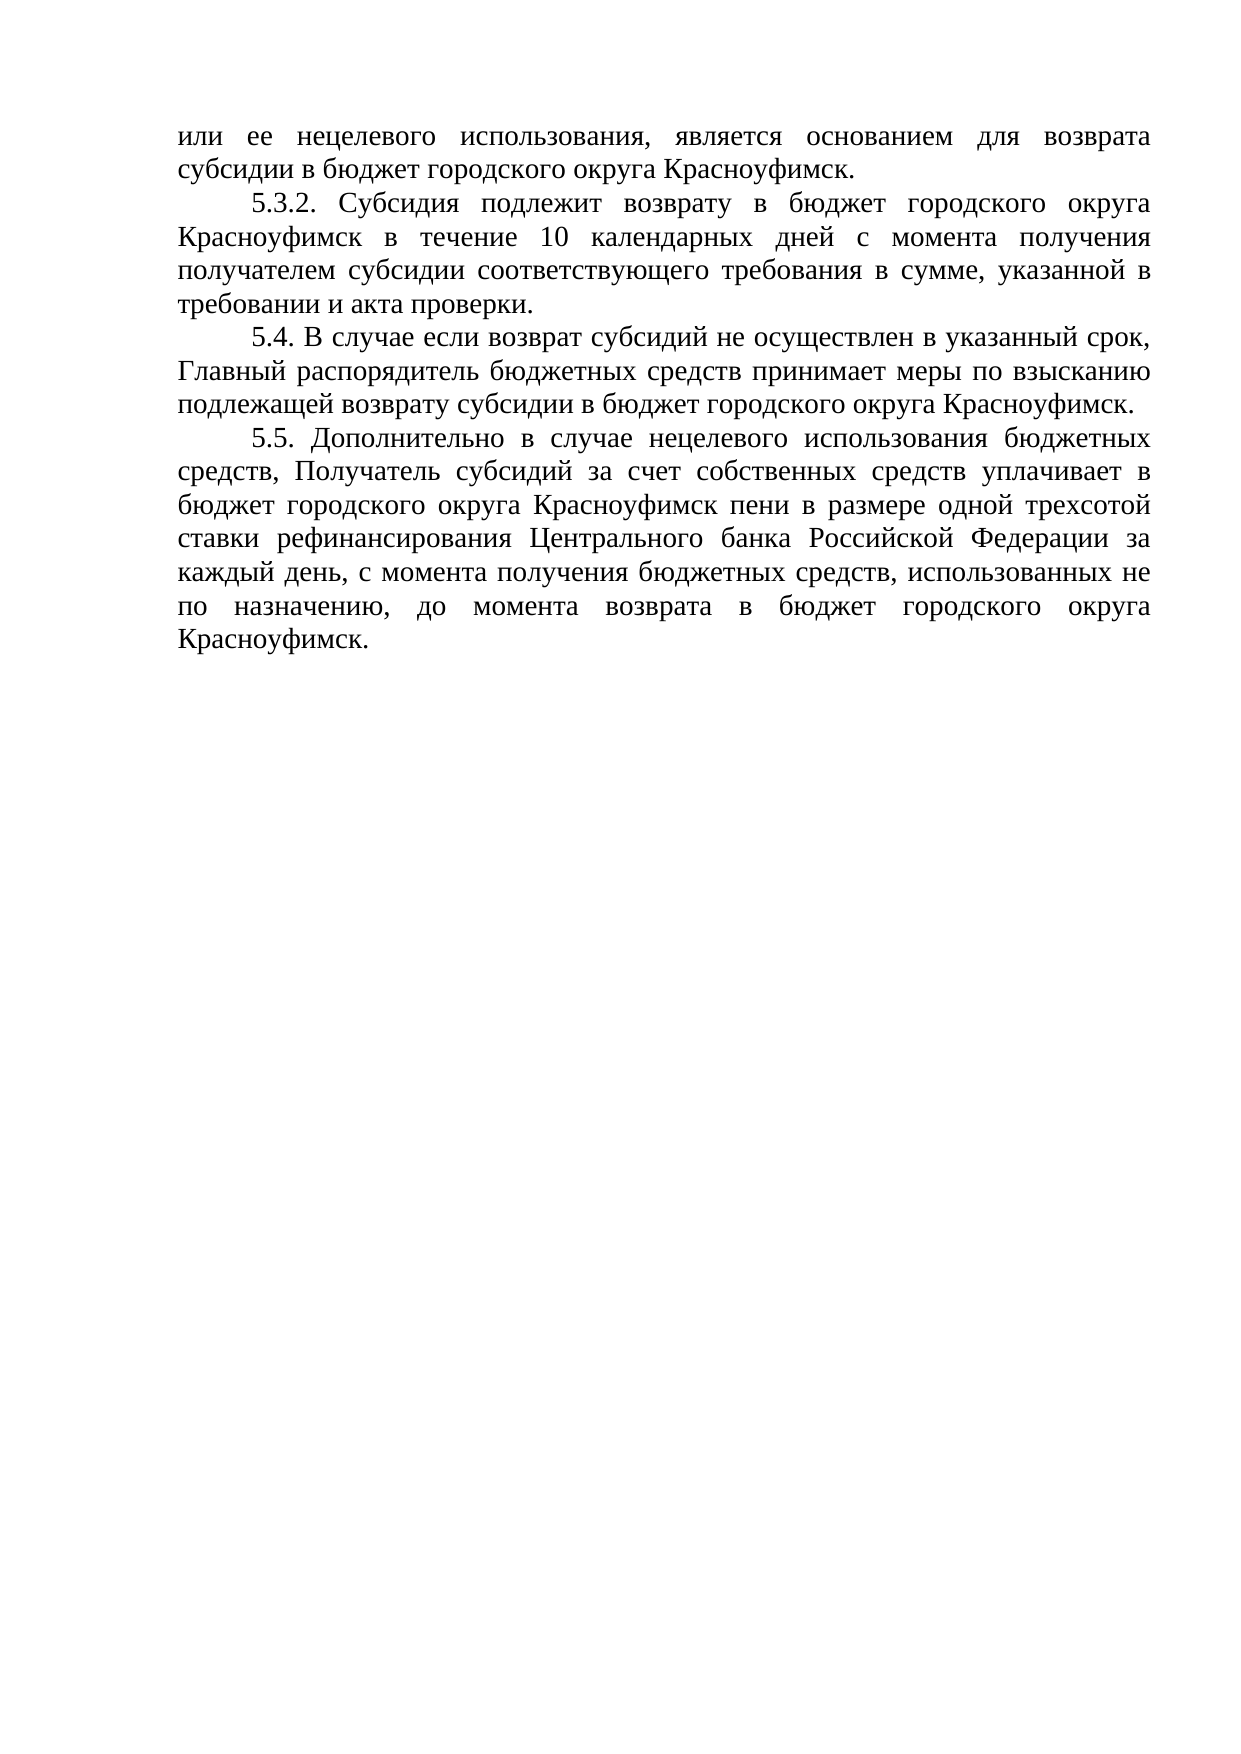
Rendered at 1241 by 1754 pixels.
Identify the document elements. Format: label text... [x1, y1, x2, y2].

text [177, 118, 1152, 185]
text 5.3.2. Субсидия подлежит возврату в бюджет городского округа Красноуфимск в течение 10 календарных дней с момента получения получателем субсидии соответствующего требования в сумме, указанной в требовании и акта проверки. [177, 185, 1152, 319]
text 5.5. Дополнительно в случае нецелевого использования бюджетных средств, Получатель субсидий за счет собственных средств уплачивает в бюджет городского округа Красноуфимск пени в размере одной трехсотой ставки рефинансирования Центрального банка Российской Федерации за каждый день, с момента получения бюджетных средств, использованных не по назначению, до момента возврата в бюджет городского округа Красноуфимск. [177, 420, 1152, 655]
text 5.4. В случае если возврат субсидий не осуществлен в указанный срок, Главный распорядитель бюджетных средств принимает меры по взысканию подлежащей возврату субсидии в бюджет городского округа Красноуфимск. [177, 319, 1152, 420]
